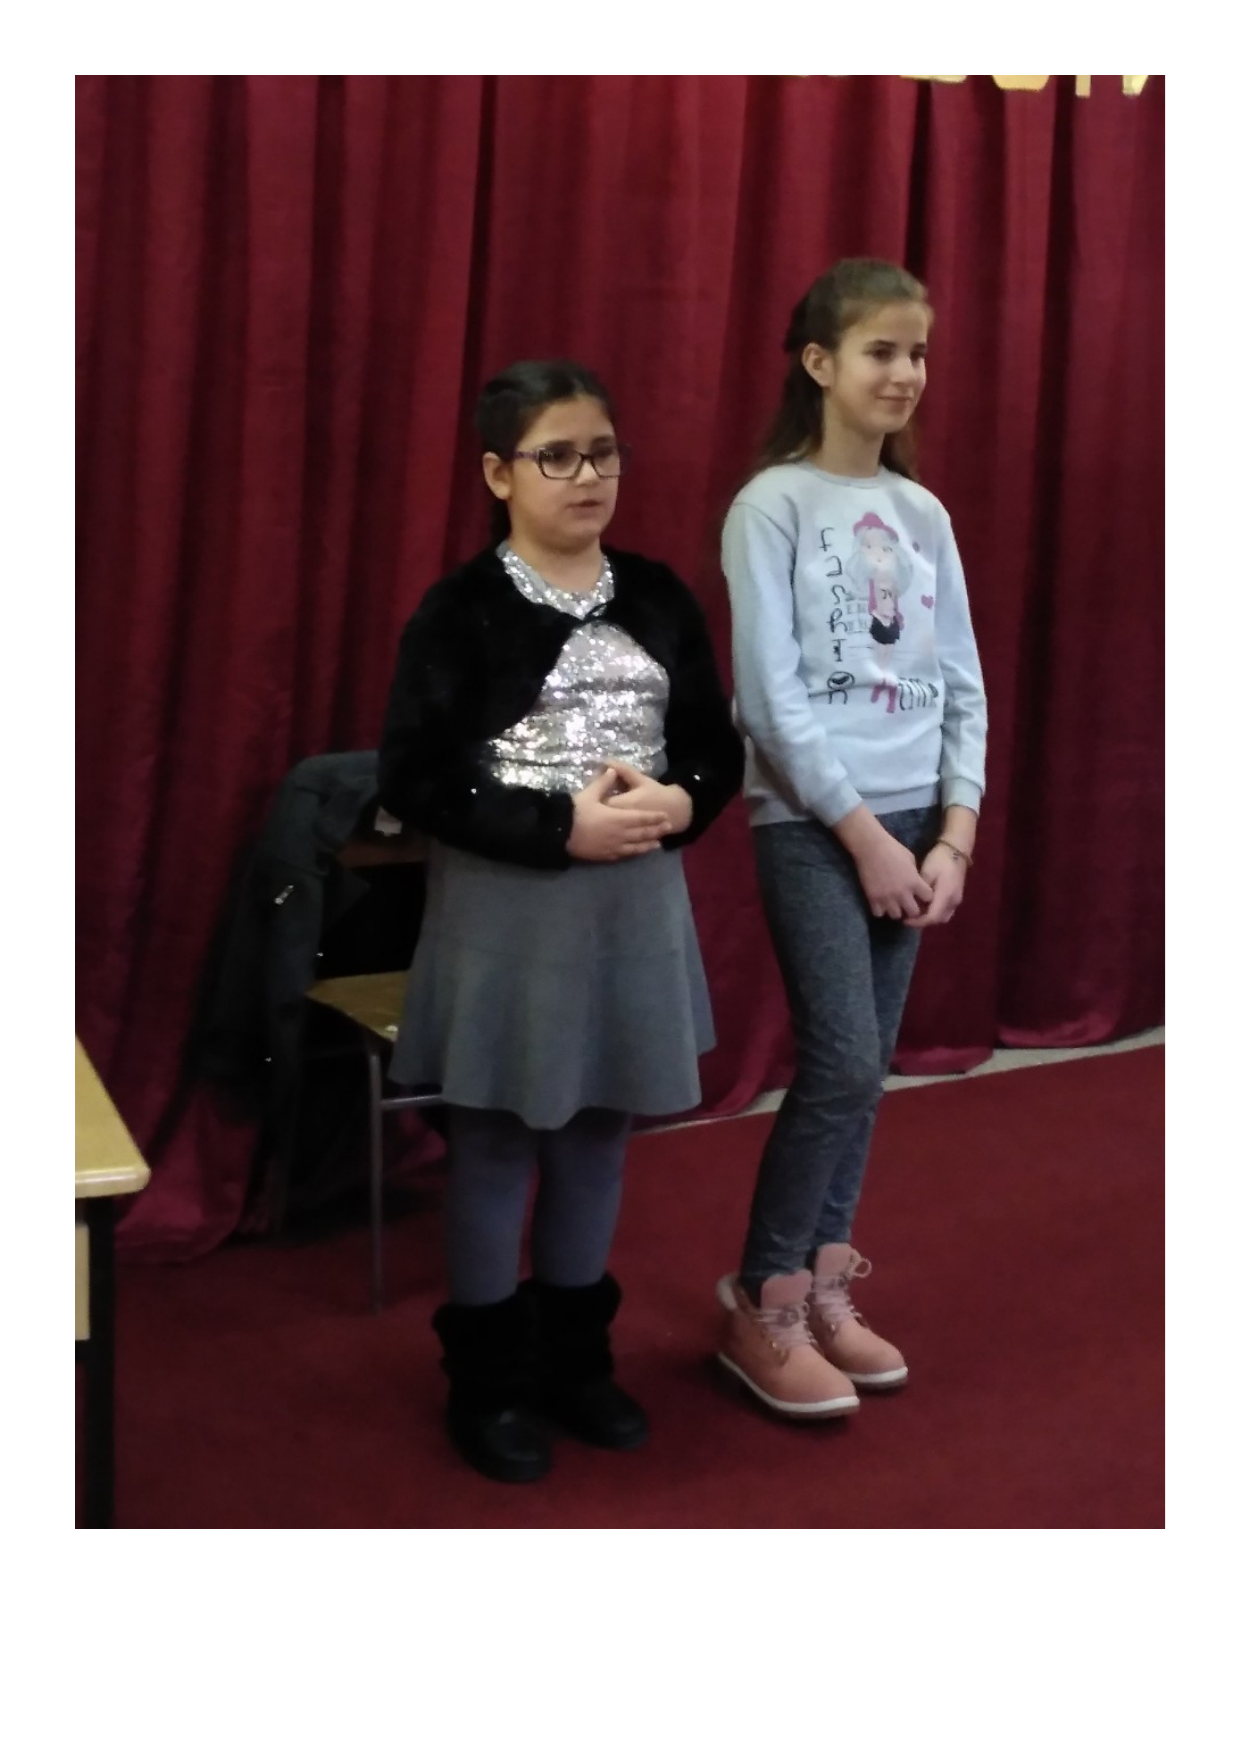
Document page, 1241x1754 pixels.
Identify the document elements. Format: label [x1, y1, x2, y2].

picture [75, 75, 1166, 1529]
